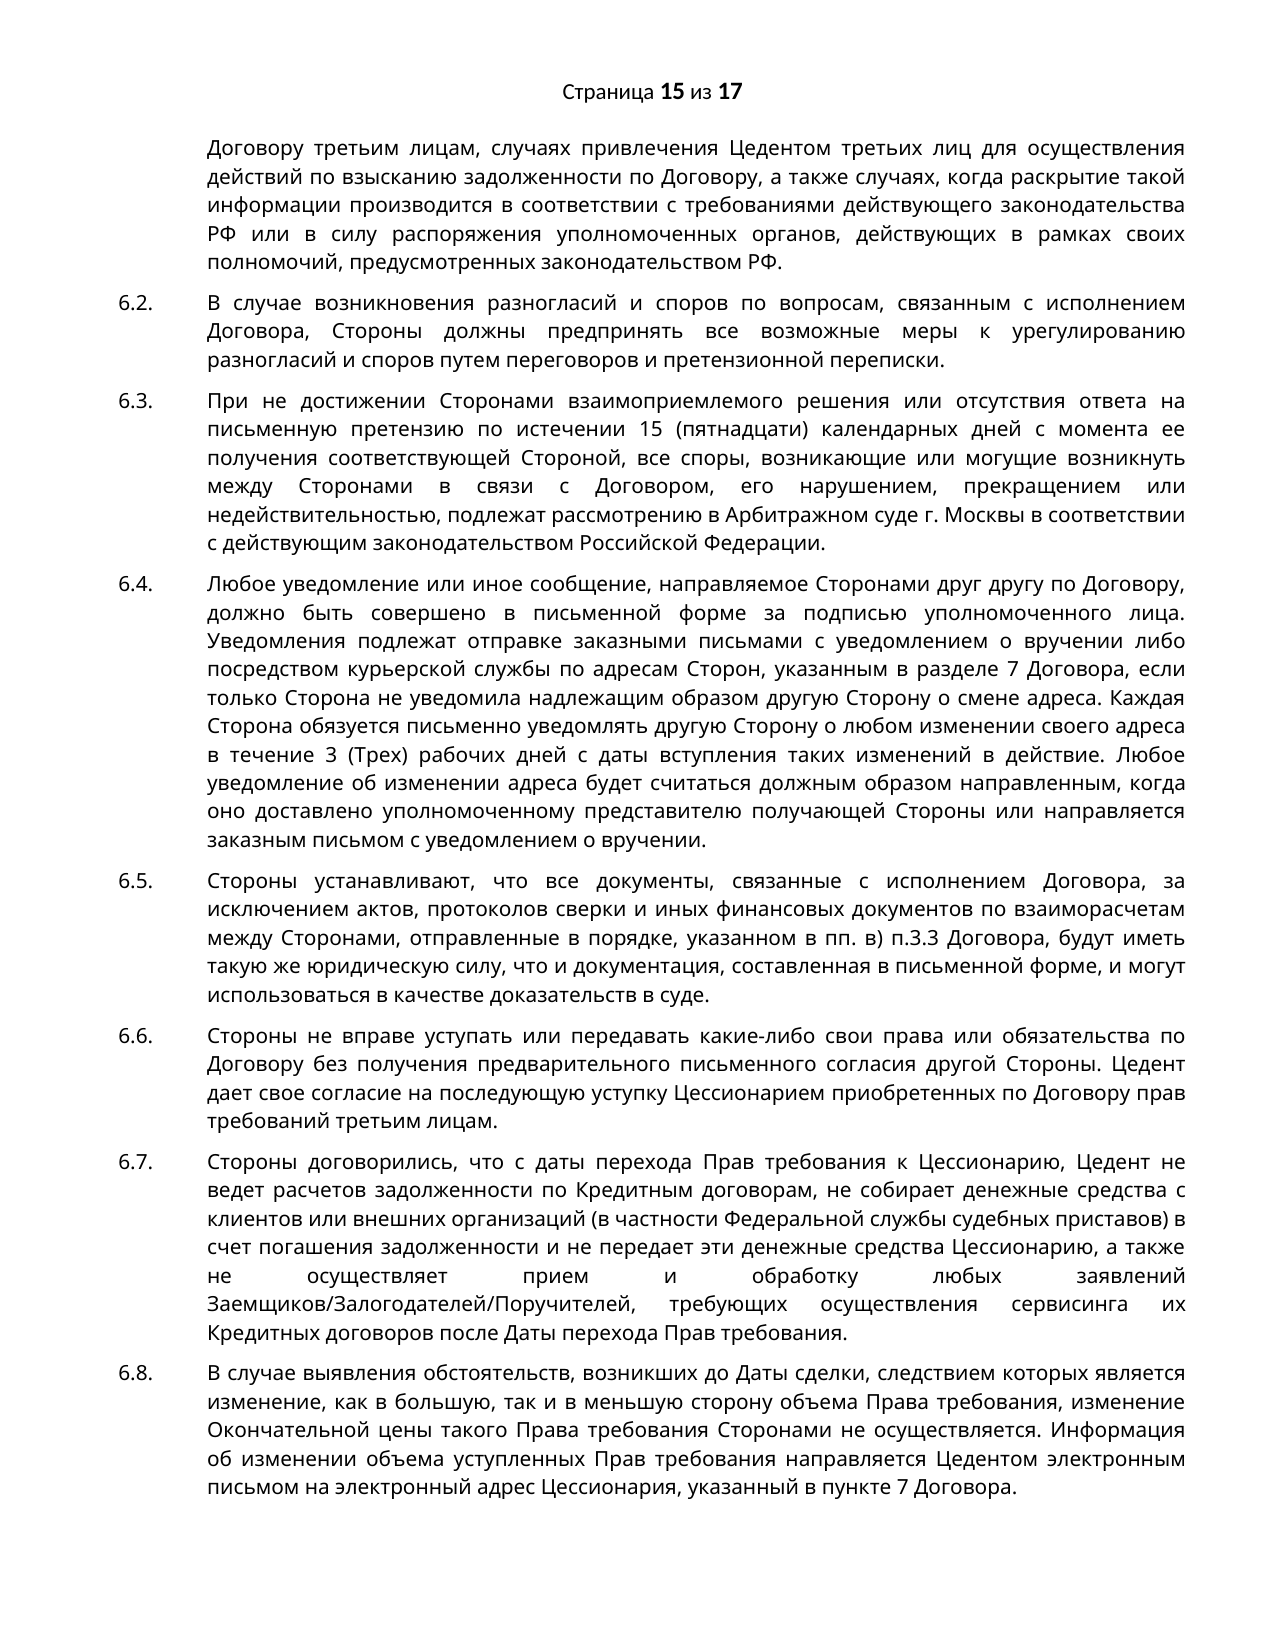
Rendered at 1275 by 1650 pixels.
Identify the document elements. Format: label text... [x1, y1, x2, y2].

list В случае возникновения разногласий и споров по вопросам, связанным с исполнением Договора, Стороны должны предпринять все возможные меры к урегулированию разногласий и споров путем переговоров и претензионной переписки. [118, 288, 1186, 373]
list Любое уведомление или иное сообщение, направляемое Сторонами друг другу по Договору, должно быть совершено в письменной форме за подписью уполномоченного лица. Уведомления подлежат отправке заказными письмами с уведомлением о вручении либо посредством курьерской службы по адресам Сторон, указанным в разделе 7 Договора, если только Сторона не уведомила надлежащим образом другую Сторону о смене адреса. Каждая Сторона обязуется письменно уведомлять другую Сторону о любом изменении своего адреса в течение 3 (Трех) рабочих дней с даты вступления таких изменений в действие. Любое уведомление об изменении адреса будет считаться должным образом направленным, когда оно доставлено уполномоченному представителю получающей Стороны или направляется заказным письмом с уведомлением о вручении. [118, 569, 1186, 853]
list В случае выявления обстоятельств, возникших до Даты сделки, следствием которых является изменение, как в большую, так и в меньшую сторону объема Права требования, изменение Окончательной цены такого Права требования Сторонами не осуществляется. Информация об изменении объема уступленных Прав требования направляется Цедентом электронным письмом на электронный адрес Цессионария, указанный в пункте 7 Договора. [118, 1358, 1186, 1501]
list Стороны не вправе уступать или передавать какие-либо свои права или обязательства по Договору без получения предварительного письменного согласия другой Стороны. Цедент дает свое согласие на последующую уступку Цессионарием приобретенных по Договору прав требований третьим лицам. [118, 1021, 1186, 1134]
list При не достижении Сторонами взаимоприемлемого решения или отсутствия ответа на письменную претензию по истечении 15 (пятнадцати) календарных дней с момента ее получения соответствующей Стороной, все споры, возникающие или могущие возникнуть между Сторонами в связи с Договором, его нарушением, прекращением или недействительностью, подлежат рассмотрению в Арбитражном суде г. Москвы в соответствии с действующим законодательством Российской Федерации. [118, 386, 1186, 557]
list Стороны договорились, что с даты перехода Прав требования к Цессионарию, Цедент не ведет расчетов задолженности по Кредитным договорам, не собирает денежные средства с клиентов или внешних организаций (в частности Федеральной службы судебных приставов) в счет погашения задолженности и не передает эти денежные средства Цессионарию, а также не осуществляет прием и обработку любых заявлений Заемщиков/Залогодателей/Поручителей, требующих осуществления сервисинга их Кредитных договоров после Даты перехода Прав требования. [118, 1147, 1186, 1346]
list Стороны устанавливают, что все документы, связанные с исполнением Договора, за исключением актов, протоколов сверки и иных финансовых документов по взаиморасчетам между Сторонами, отправленные в порядке, указанном в пп. в) п.3.3 Договора, будут иметь такую же юридическую силу, что и документация, составленная в письменной форме, и могут использоваться в качестве доказательств в суде. [118, 866, 1186, 1008]
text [207, 133, 1186, 276]
